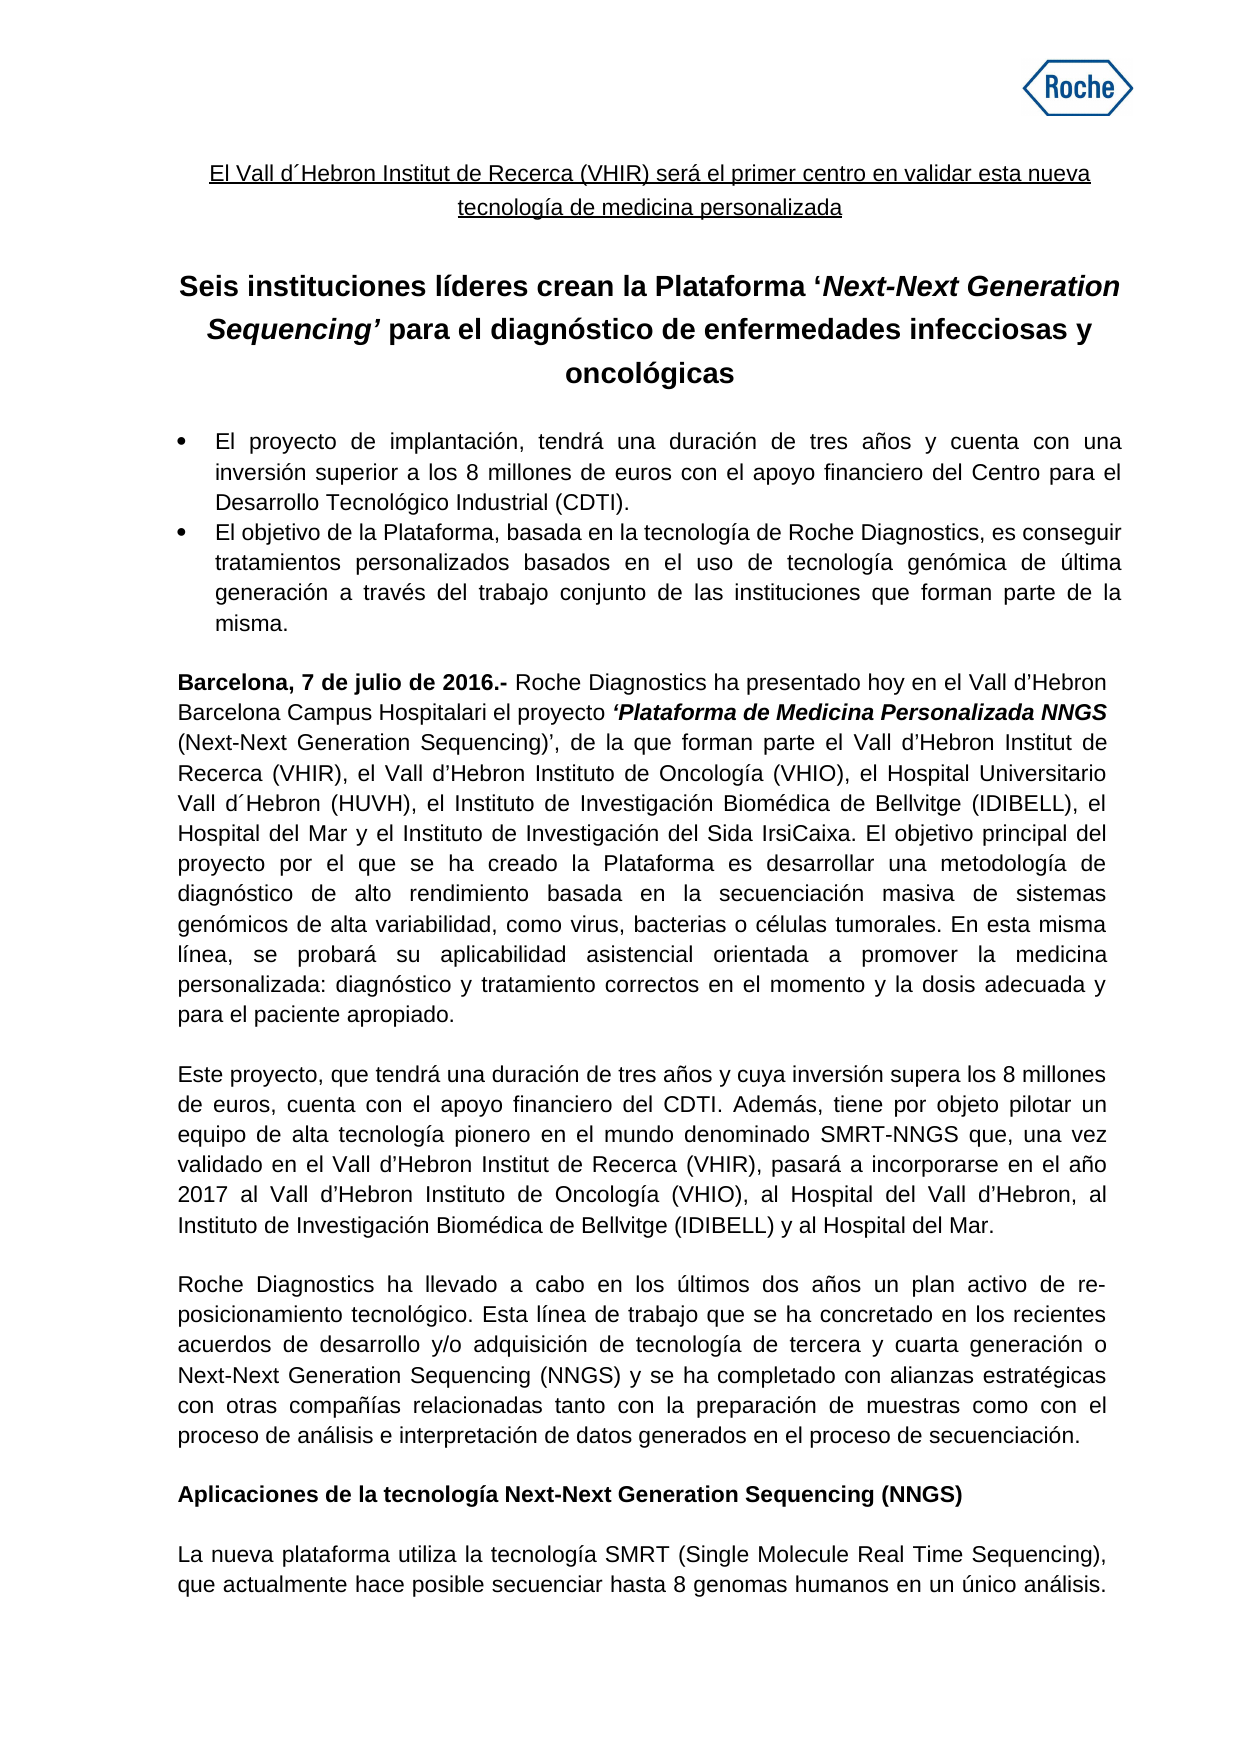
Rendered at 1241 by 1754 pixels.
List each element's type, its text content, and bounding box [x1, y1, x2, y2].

text Seis instituciones líderes crean la Plataforma ‘Next-Next Generation Sequencing’ para el diagnóstico de enfermedades infecciosas y oncológicas [177, 268, 1122, 389]
picture [1020, 58, 1134, 116]
text Roche Diagnostics ha llevado a cabo en los últimos dos años un plan activo de re-posicionamiento tecnológico. Esta línea de trabajo que se ha concretado en los recientes acuerdos de desarrollo y/o adquisición de tecnología de tercera y cuarta generación o Next-Next Generation Sequencing (NNGS) y se ha completado con alianzas estratégicas con otras compañías relacionadas tanto con la preparación de muestras como con el proceso de análisis e interpretación de datos generados en el proceso de secuenciación. [177, 1271, 1107, 1448]
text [177, 1541, 1107, 1597]
text El Vall d´Hebron Institut de Recerca (VHIR) será el primer centro en validar esta nueva tecnología de medicina personalizada [177, 159, 1122, 220]
text Aplicaciones de la tecnología Next-Next Generation Sequencing (NNGS) [177, 1481, 1107, 1508]
text Este proyecto, que tendrá una duración de tres años y cuya inversión supera los 8 millones de euros, cuenta con el apoyo financiero del CDTI. Además, tiene por objeto pilotar un equipo de alta tecnología pionero en el mundo denominado SMRT-NNGS que, una vez validado en el Vall d’Hebron Institut de Recerca (VHIR), pasará a incorporarse en el año 2017 al Vall d’Hebron Instituto de Oncología (VHIO), al Hospital del Vall d’Hebron, al Instituto de Investigación Biomédica de Bellvitge (IDIBELL) y al Hospital del Mar. [177, 1061, 1107, 1238]
text Barcelona, 7 de julio de 2016.- Roche Diagnostics ha presentado hoy en el Vall d’Hebron Barcelona Campus Hospitalari el proyecto ‘Plataforma de Medicina Personalizada NNGS (Next-Next Generation Sequencing)’, de la que forman parte el Vall d’Hebron Institut de Recerca (VHIR), el Vall d’Hebron Instituto de Oncología (VHIO), el Hospital Universitario Vall d´Hebron (HUVH), el Instituto de Investigación Biomédica de Bellvitge (IDIBELL), el Hospital del Mar y el Instituto de Investigación del Sida IrsiCaixa. El objetivo principal del proyecto por el que se ha creado la Plataforma es desarrollar una metodología de diagnóstico de alto rendimiento basada en la secuenciación masiva de sistemas genómicos de alta variabilidad, como virus, bacterias o células tumorales. En esta misma línea, se probará su aplicabilidad asistencial orientada a promover la medicina personalizada: diagnóstico y tratamiento correctos en el momento y la dosis adecuada y para el paciente apropiado. [177, 669, 1107, 1028]
list El proyecto de implantación, tendrá una duración de tres años y cuenta con una inversión superior a los 8 millones de euros con el apoyo financiero del Centro para el Desarrollo Tecnológico Industrial (CDTI). [177, 428, 1122, 515]
list El objetivo de la Plataforma, basada en la tecnología de Roche Diagnostics, es conseguir tratamientos personalizados basados en el uso de tecnología genómica de última generación a través del trabajo conjunto de las instituciones que forman parte de la misma. [177, 519, 1122, 636]
